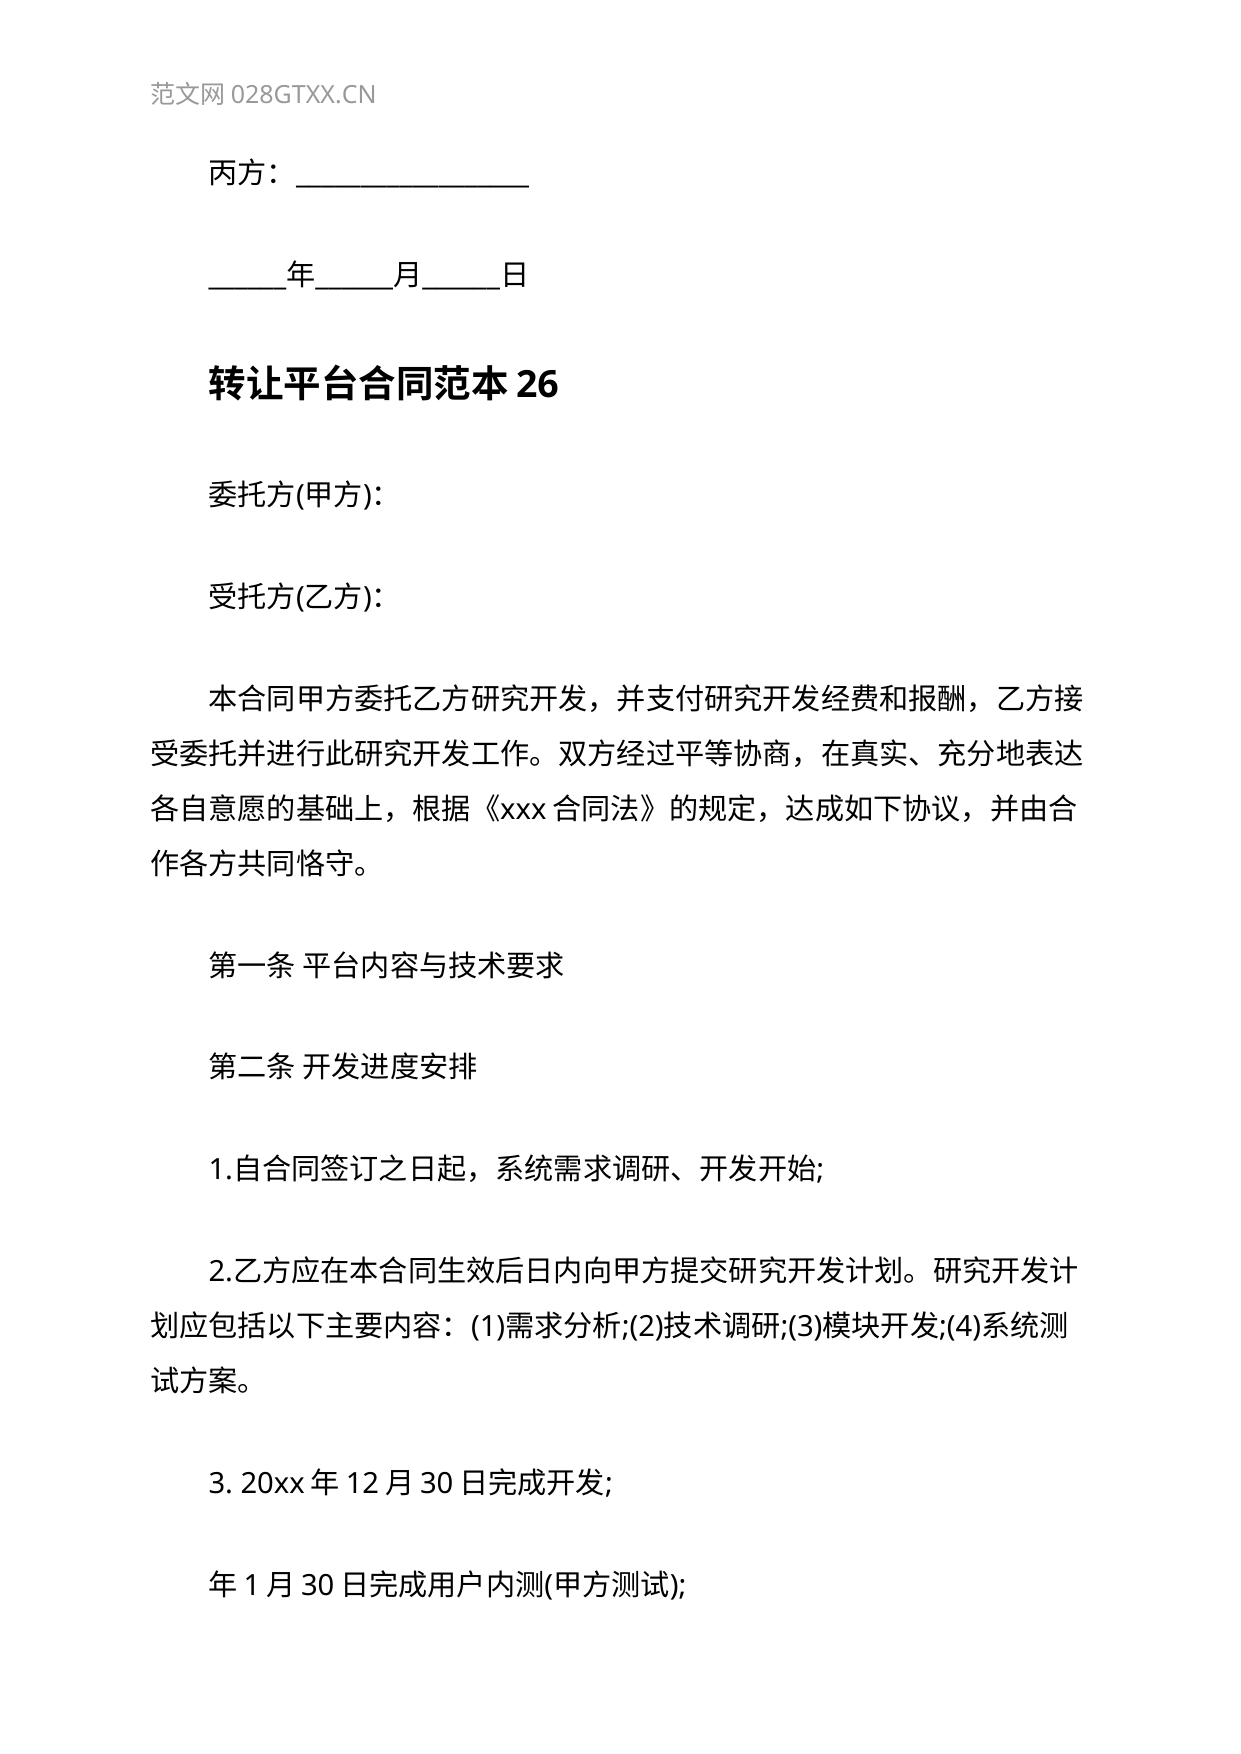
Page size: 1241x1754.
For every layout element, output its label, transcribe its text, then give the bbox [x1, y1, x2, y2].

text 转让平台合同范本26 [150, 354, 1090, 408]
text 第二条 开发进度安排 [150, 1044, 1090, 1086]
text 本合同甲方委托乙方研究开发，并支付研究开发经费和报酬，乙方接受委托并进行此研究开发工作。双方经过平等协商，在真实、充分地表达各自意愿的基础上，根据《xxx合同法》的规定，达成如下协议，并由合作各方共同恪守。 [150, 676, 1090, 883]
text 1.自合同签订之日起，系统需求调研、开发开始; [150, 1146, 1090, 1188]
text 受托方(乙方)： [150, 573, 1090, 616]
text 第一条 平台内容与技术要求 [150, 942, 1090, 984]
text 丙方：__________________ [150, 150, 1090, 192]
text 委托方(甲方)： [150, 472, 1090, 514]
text 3. 20xx年12月30日完成开发; [150, 1459, 1090, 1502]
text 年1月30日完成用户内测(甲方测试); [150, 1561, 1090, 1604]
text ______年______月______日 [150, 252, 1090, 294]
text 2.乙方应在本合同生效后日内向甲方提交研究开发计划。研究开发计划应包括以下主要内容：(1)需求分析;(2)技术调研;(3)模块开发;(4)系统测试方案。 [150, 1248, 1090, 1400]
